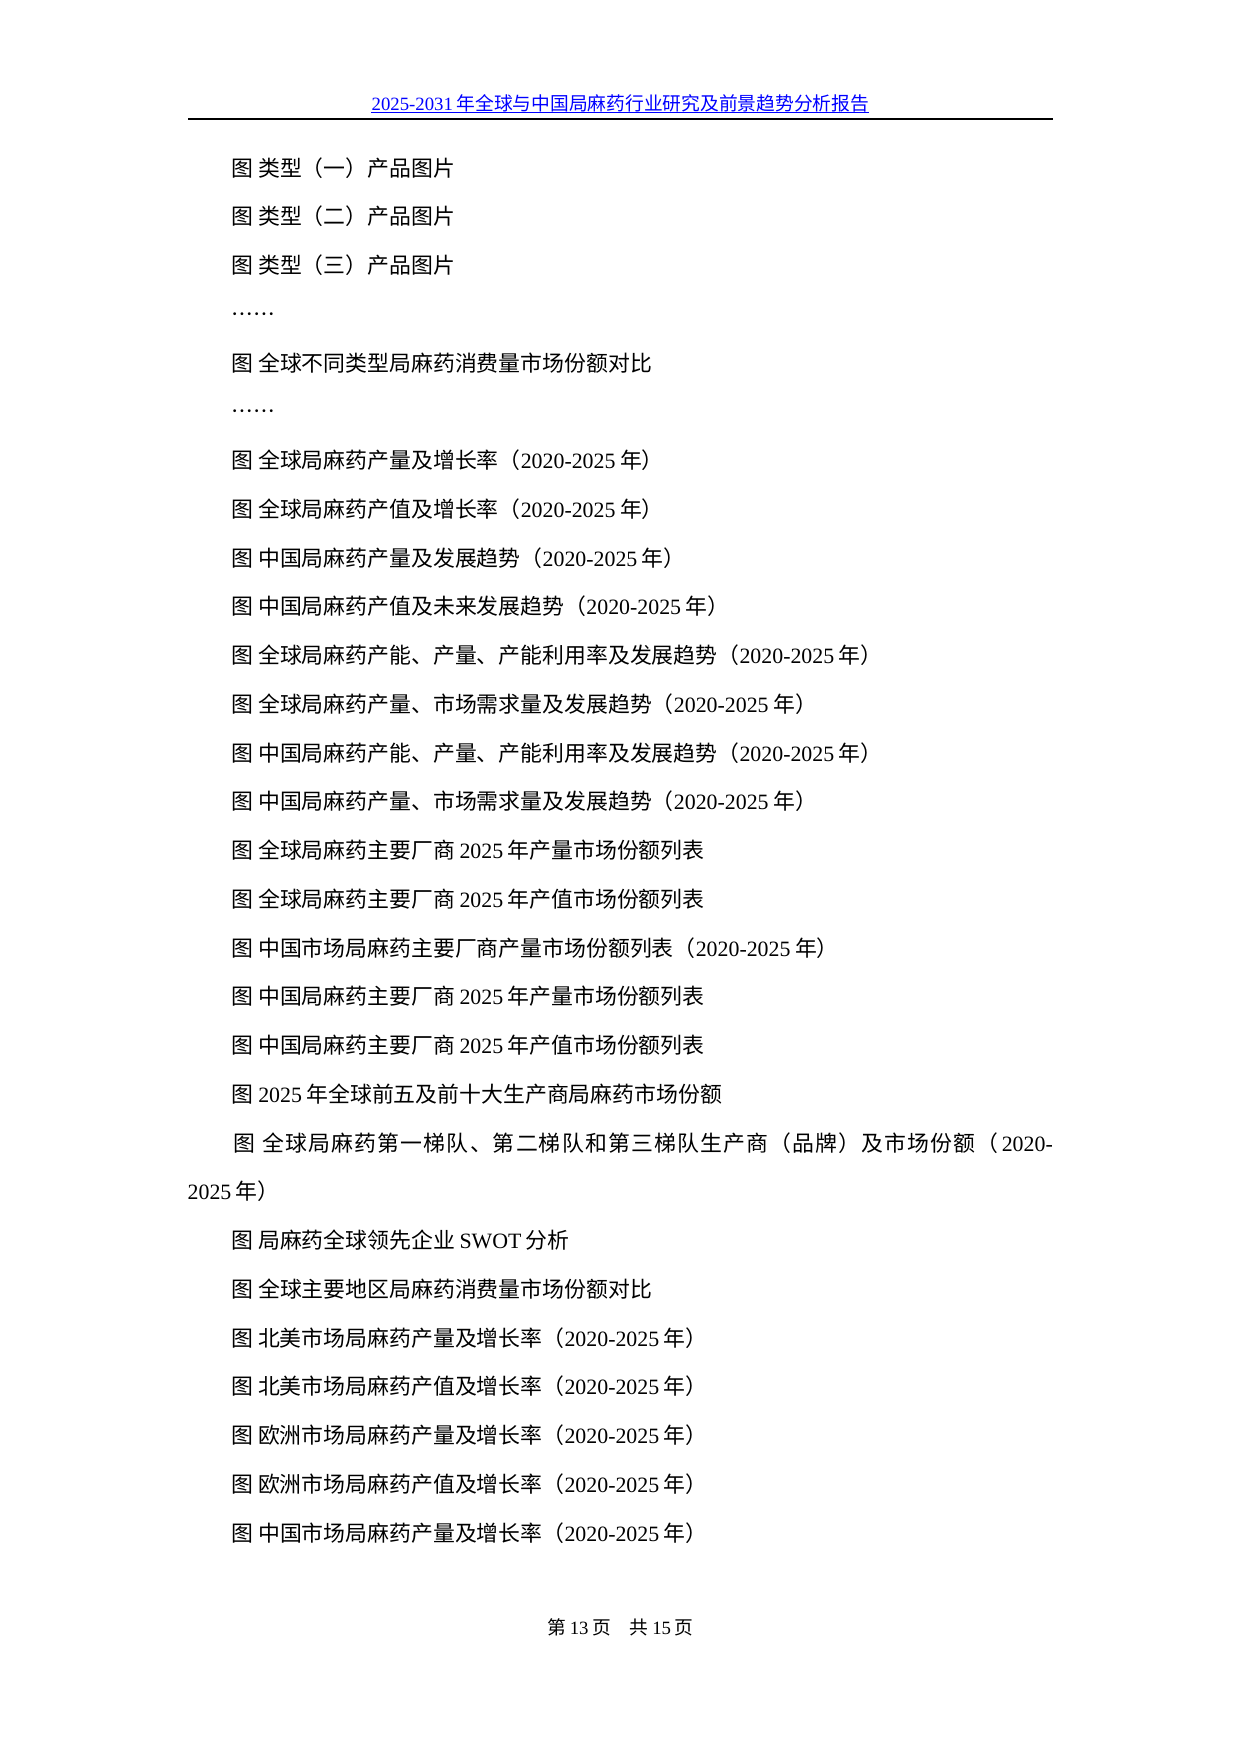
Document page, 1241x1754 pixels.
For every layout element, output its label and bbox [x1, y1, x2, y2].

text [187, 150, 1053, 1548]
